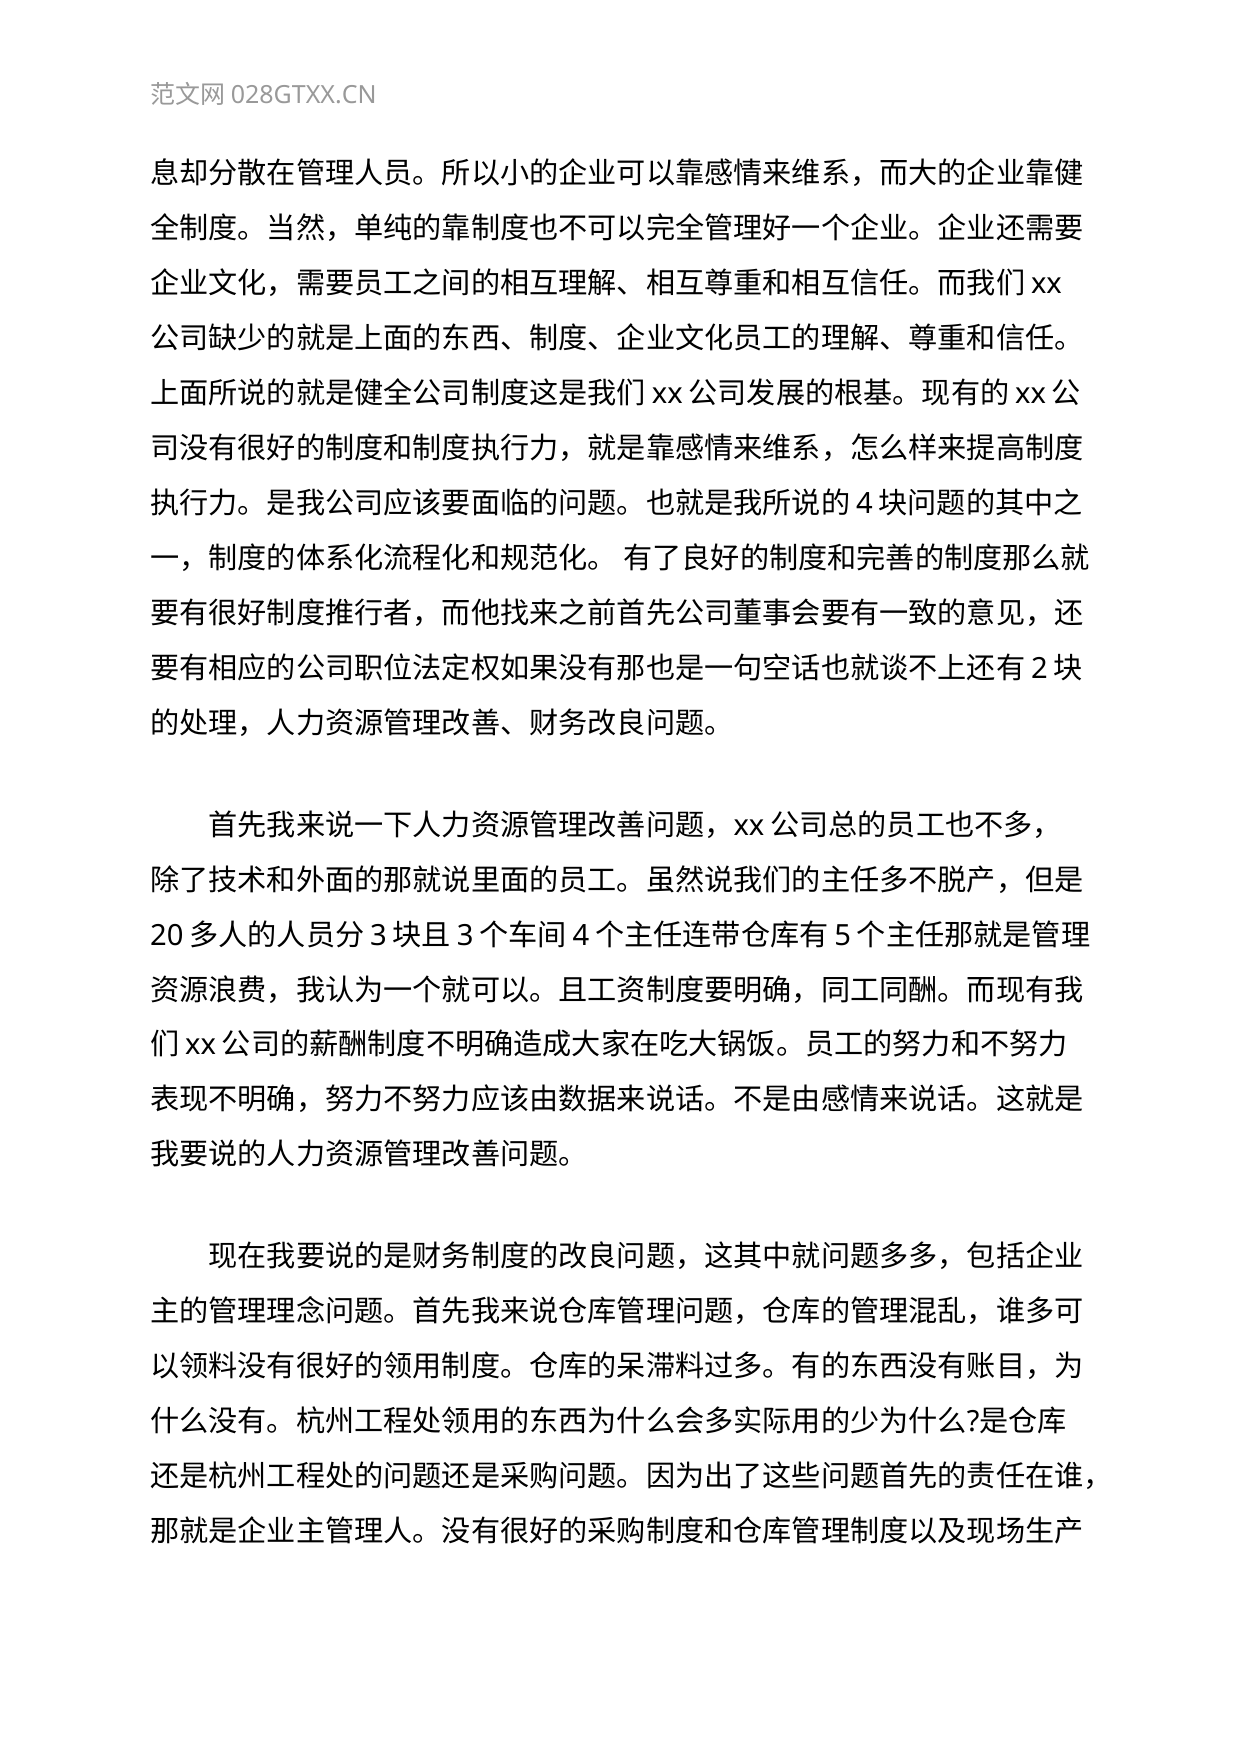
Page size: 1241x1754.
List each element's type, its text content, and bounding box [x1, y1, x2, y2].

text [150, 150, 1090, 742]
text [150, 1233, 1090, 1549]
text 首先我来说一下人力资源管理改善问题，xx公司总的员工也不多，除了技术和外面的那就说里面的员工。虽然说我们的主任多不脱产，但是20多人的人员分3块且3个车间4个主任连带仓库有5个主任那就是管理资源浪费，我认为一个就可以。且工资制度要明确，同工同酬。而现有我们xx公司的薪酬制度不明确造成大家在吃大锅饭。员工的努力和不努力表现不明确，努力不努力应该由数据来说话。不是由感情来说话。这就是我要说的人力资源管理改善问题。 [150, 801, 1090, 1173]
